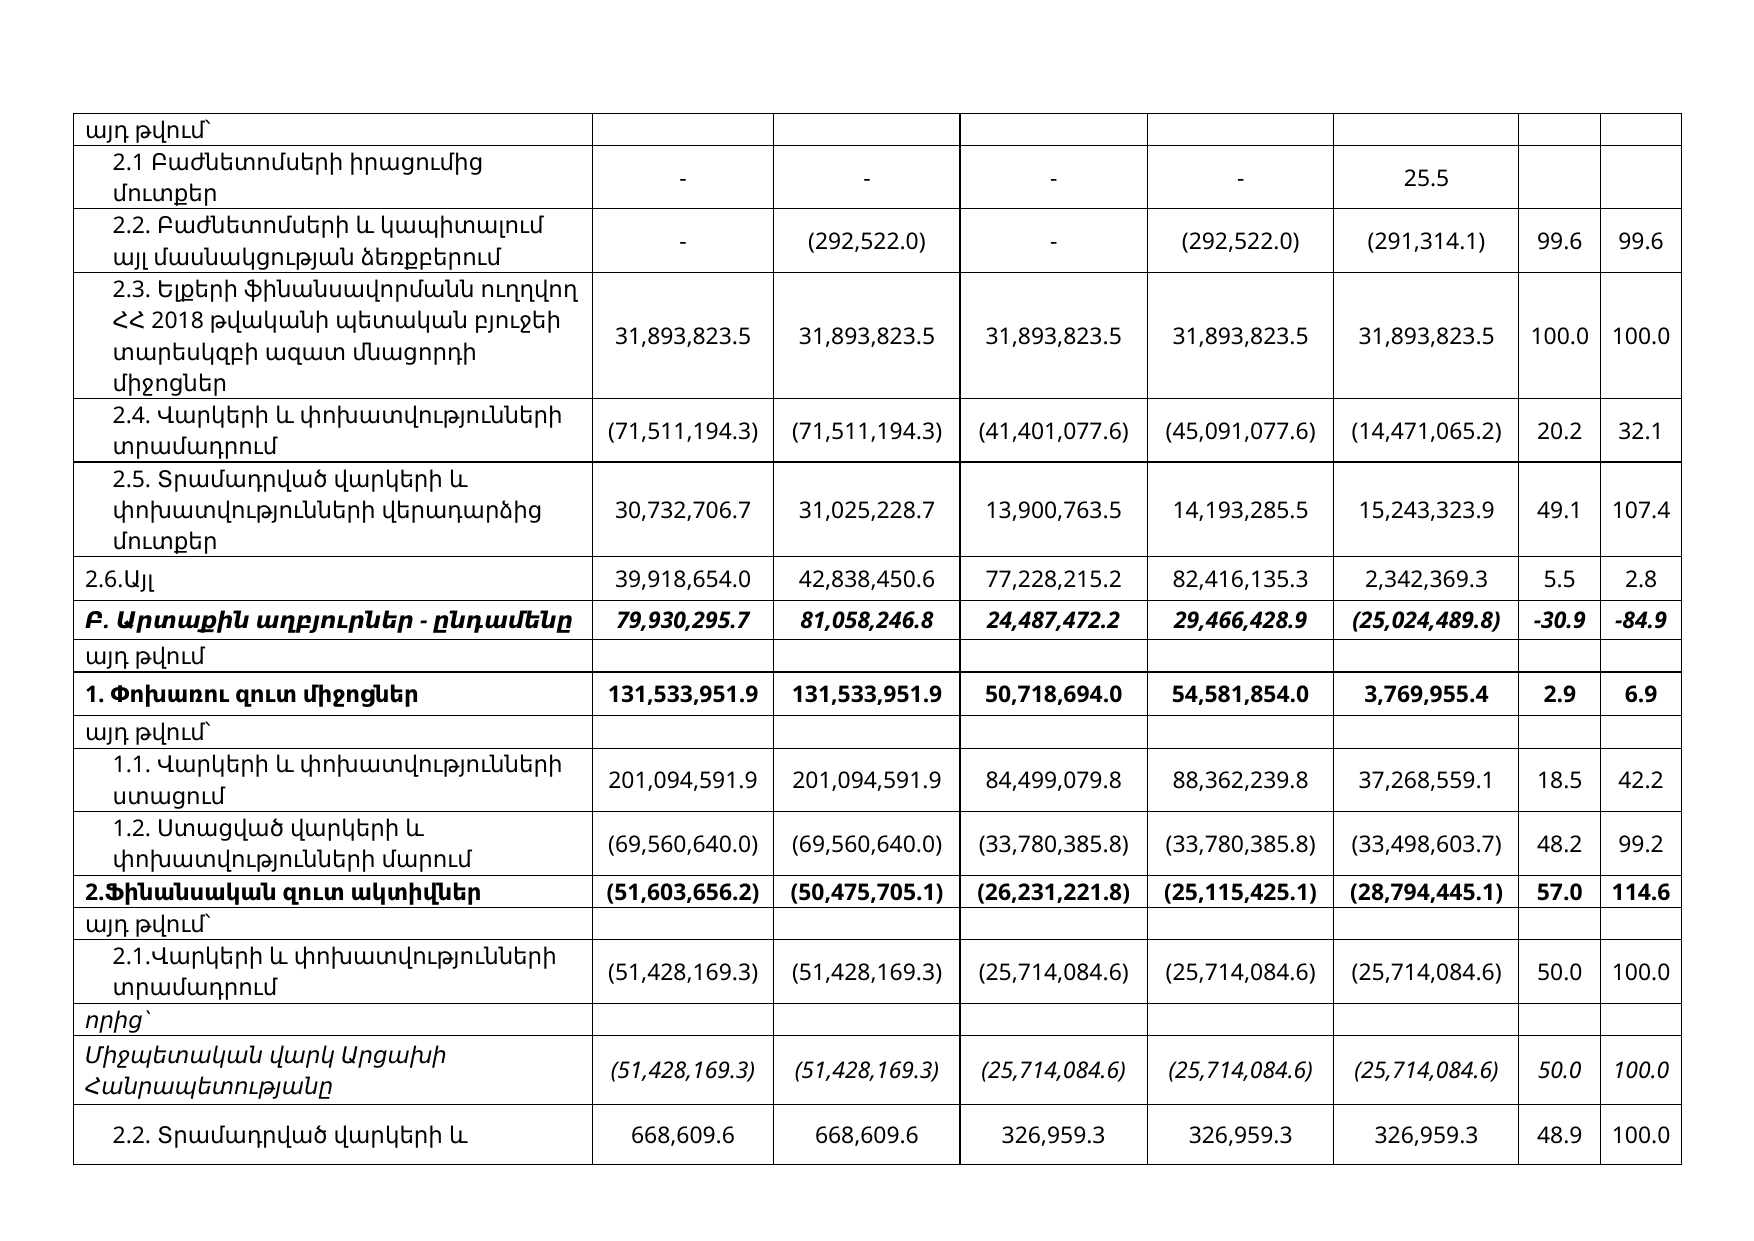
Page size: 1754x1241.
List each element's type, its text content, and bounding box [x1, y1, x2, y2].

table_cell - [593, 146, 773, 208]
table_cell 84,499,079.8 [961, 749, 1147, 811]
table_cell [961, 908, 1147, 939]
table_cell 100.0 [1519, 273, 1600, 398]
table_cell 57.0 [1519, 876, 1600, 907]
table_cell 100.0 [1601, 1105, 1681, 1164]
table_cell (25,714,084.6) [961, 940, 1147, 1003]
table_cell [593, 1004, 773, 1035]
table_cell [774, 908, 959, 939]
table_cell - [961, 209, 1147, 272]
table_cell 2.1.Վարկերի և փոխատվությունների տրամադրում [74, 940, 592, 1003]
table_cell 37,268,559.1 [1334, 749, 1518, 811]
table_cell 5.5 [1519, 557, 1600, 600]
table_cell 25.5 [1334, 146, 1518, 208]
table_cell 1. Փոխառու զուտ միջոցներ [74, 673, 592, 715]
table_cell [961, 1004, 1147, 1035]
table_cell 81,058,246.8 [774, 601, 959, 639]
table_cell [1519, 114, 1600, 145]
table_cell (51,428,169.3) [774, 940, 959, 1003]
table_cell (33,780,385.8) [961, 812, 1147, 874]
table_cell [1334, 640, 1518, 671]
table_cell [1334, 908, 1518, 939]
table_cell 100.0 [1601, 940, 1681, 1003]
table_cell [74, 1105, 592, 1164]
table_cell [1601, 114, 1681, 145]
table_cell -30.9 [1519, 601, 1600, 639]
table_cell 668,609.6 [593, 1105, 773, 1164]
table_cell [774, 716, 959, 747]
table_cell - [774, 146, 959, 208]
table_cell [1601, 640, 1681, 671]
table_cell 15,243,323.9 [1334, 463, 1518, 556]
table_cell (25,714,084.6) [1148, 940, 1333, 1003]
table_cell 2,342,369.3 [1334, 557, 1518, 600]
table_cell 50.0 [1519, 1036, 1600, 1104]
table_cell այդ թվում՝ [74, 908, 592, 939]
table_cell 131,533,951.9 [593, 673, 773, 715]
table_cell 24,487,472.2 [961, 601, 1147, 639]
table_cell 31,893,823.5 [774, 273, 959, 398]
table_cell Միջպետական վարկ Արցախի Հանրապետությանը [74, 1036, 592, 1104]
table_cell այդ թվում՝ [74, 114, 592, 145]
table_cell 2.Ֆինանսական զուտ ակտիվներ [74, 876, 592, 907]
table_cell (71,511,194.3) [774, 399, 959, 461]
table_cell - [593, 209, 773, 272]
table_cell (28,794,445.1) [1334, 876, 1518, 907]
table_cell (50,475,705.1) [774, 876, 959, 907]
table_cell [593, 716, 773, 747]
table_cell [1519, 640, 1600, 671]
table_cell - [1148, 146, 1333, 208]
table_cell (51,603,656.2) [593, 876, 773, 907]
table_cell (33,498,603.7) [1334, 812, 1518, 874]
table_cell 99.6 [1519, 209, 1600, 272]
table_cell 99.6 [1601, 209, 1681, 272]
table_cell 49.1 [1519, 463, 1600, 556]
table_cell -84.9 [1601, 601, 1681, 639]
table_cell 6.9 [1601, 673, 1681, 715]
table_cell (292,522.0) [1148, 209, 1333, 272]
table_cell [774, 640, 959, 671]
table_cell [1148, 640, 1333, 671]
table_cell [1519, 146, 1600, 208]
table_cell 201,094,591.9 [774, 749, 959, 811]
table_cell 131,533,951.9 [774, 673, 959, 715]
table_cell (69,560,640.0) [774, 812, 959, 874]
table_cell (69,560,640.0) [593, 812, 773, 874]
table_cell 39,918,654.0 [593, 557, 773, 600]
table_cell 48.9 [1519, 1105, 1600, 1164]
table_cell 2.5. Տրամադրված վարկերի և փոխատվությունների վերադարձից մուտքեր [74, 463, 592, 556]
table_cell 31,893,823.5 [1334, 273, 1518, 398]
table_cell 326,959.3 [1148, 1105, 1333, 1164]
table_cell [961, 640, 1147, 671]
table_cell 48.2 [1519, 812, 1600, 874]
table_cell (25,024,489.8) [1334, 601, 1518, 639]
table_cell [961, 114, 1147, 145]
table_cell 31,025,228.7 [774, 463, 959, 556]
table_cell (51,428,169.3) [593, 1036, 773, 1104]
table_cell 32.1 [1601, 399, 1681, 461]
table_cell (26,231,221.8) [961, 876, 1147, 907]
table_cell 18.5 [1519, 749, 1600, 811]
table_cell 668,609.6 [774, 1105, 959, 1164]
table_cell 50.0 [1519, 940, 1600, 1003]
table_cell 2.2. Բաժնետոմսերի և կապիտալում այլ մասնակցության ձեռքբերում [74, 209, 592, 272]
table_cell 201,094,591.9 [593, 749, 773, 811]
table_cell (41,401,077.6) [961, 399, 1147, 461]
table_cell (71,511,194.3) [593, 399, 773, 461]
table_cell 54,581,854.0 [1148, 673, 1333, 715]
table_cell 100.0 [1601, 273, 1681, 398]
table_cell 42.2 [1601, 749, 1681, 811]
table_cell 1.1. Վարկերի և փոխատվությունների ստացում [74, 749, 592, 811]
table_cell (291,314.1) [1334, 209, 1518, 272]
table_cell [1334, 114, 1518, 145]
table_cell [1519, 1004, 1600, 1035]
table_cell [1601, 146, 1681, 208]
table_cell (25,714,084.6) [1148, 1036, 1333, 1104]
table_cell 82,416,135.3 [1148, 557, 1333, 600]
table_cell 107.4 [1601, 463, 1681, 556]
table_cell 50,718,694.0 [961, 673, 1147, 715]
table_cell 1.2. Ստացված վարկերի և փոխատվությունների մարում [74, 812, 592, 874]
table_cell [774, 114, 959, 145]
table_cell 79,930,295.7 [593, 601, 773, 639]
table_cell (51,428,169.3) [774, 1036, 959, 1104]
table_cell 2.4. Վարկերի և փոխատվությունների տրամադրում [74, 399, 592, 461]
table_cell [774, 1004, 959, 1035]
table_cell [1601, 716, 1681, 747]
table_cell 2.8 [1601, 557, 1681, 600]
table_cell (45,091,077.6) [1148, 399, 1333, 461]
table_cell 2.6.Այլ [74, 557, 592, 600]
table_cell [1519, 716, 1600, 747]
table_cell 99.2 [1601, 812, 1681, 874]
table_cell 2.9 [1519, 673, 1600, 715]
table_cell 100.0 [1601, 1036, 1681, 1104]
table_cell 114.6 [1601, 876, 1681, 907]
table_cell [1148, 1004, 1333, 1035]
table_cell [593, 114, 773, 145]
table_cell 31,893,823.5 [1148, 273, 1333, 398]
table_cell [593, 640, 773, 671]
table_cell (25,714,084.6) [1334, 1036, 1518, 1104]
table_cell 30,732,706.7 [593, 463, 773, 556]
table_cell 77,228,215.2 [961, 557, 1147, 600]
table_cell (25,115,425.1) [1148, 876, 1333, 907]
table_cell 14,193,285.5 [1148, 463, 1333, 556]
table_cell [1334, 716, 1518, 747]
table_cell [1601, 908, 1681, 939]
table_cell (292,522.0) [774, 209, 959, 272]
table_cell 42,838,450.6 [774, 557, 959, 600]
table_cell 13,900,763.5 [961, 463, 1147, 556]
table_cell (14,471,065.2) [1334, 399, 1518, 461]
table_cell 2.1 Բաժնետոմսերի իրացումից մուտքեր [74, 146, 592, 208]
table_cell որից` [74, 1004, 592, 1035]
table_cell այդ թվում՝ [74, 716, 592, 747]
table_cell 31,893,823.5 [961, 273, 1147, 398]
table_cell [1601, 1004, 1681, 1035]
table_cell այդ թվում [74, 640, 592, 671]
table_cell 31,893,823.5 [593, 273, 773, 398]
table_cell [961, 716, 1147, 747]
table_cell [1148, 908, 1333, 939]
table_cell [1148, 114, 1333, 145]
table_cell 29,466,428.9 [1148, 601, 1333, 639]
table_cell [593, 908, 773, 939]
table_cell (25,714,084.6) [961, 1036, 1147, 1104]
table_cell - [961, 146, 1147, 208]
table_cell Բ. Արտաքին աղբյուրներ - ընդամենը [74, 601, 592, 639]
table_cell [1148, 716, 1333, 747]
table_cell 20.2 [1519, 399, 1600, 461]
table_cell (51,428,169.3) [593, 940, 773, 1003]
table_cell (33,780,385.8) [1148, 812, 1333, 874]
table_cell 2.3. Ելքերի ֆինանսավորմանն ուղղվող ՀՀ 2018 թվականի պետական բյուջեի տարեսկզբի ազատ մնացորդի միջոցներ [74, 273, 592, 398]
table_cell 3,769,955.4 [1334, 673, 1518, 715]
table_cell [1519, 908, 1600, 939]
table_cell (25,714,084.6) [1334, 940, 1518, 1003]
table_cell 326,959.3 [961, 1105, 1147, 1164]
table_cell 326,959.3 [1334, 1105, 1518, 1164]
table_cell 88,362,239.8 [1148, 749, 1333, 811]
table_cell [1334, 1004, 1518, 1035]
